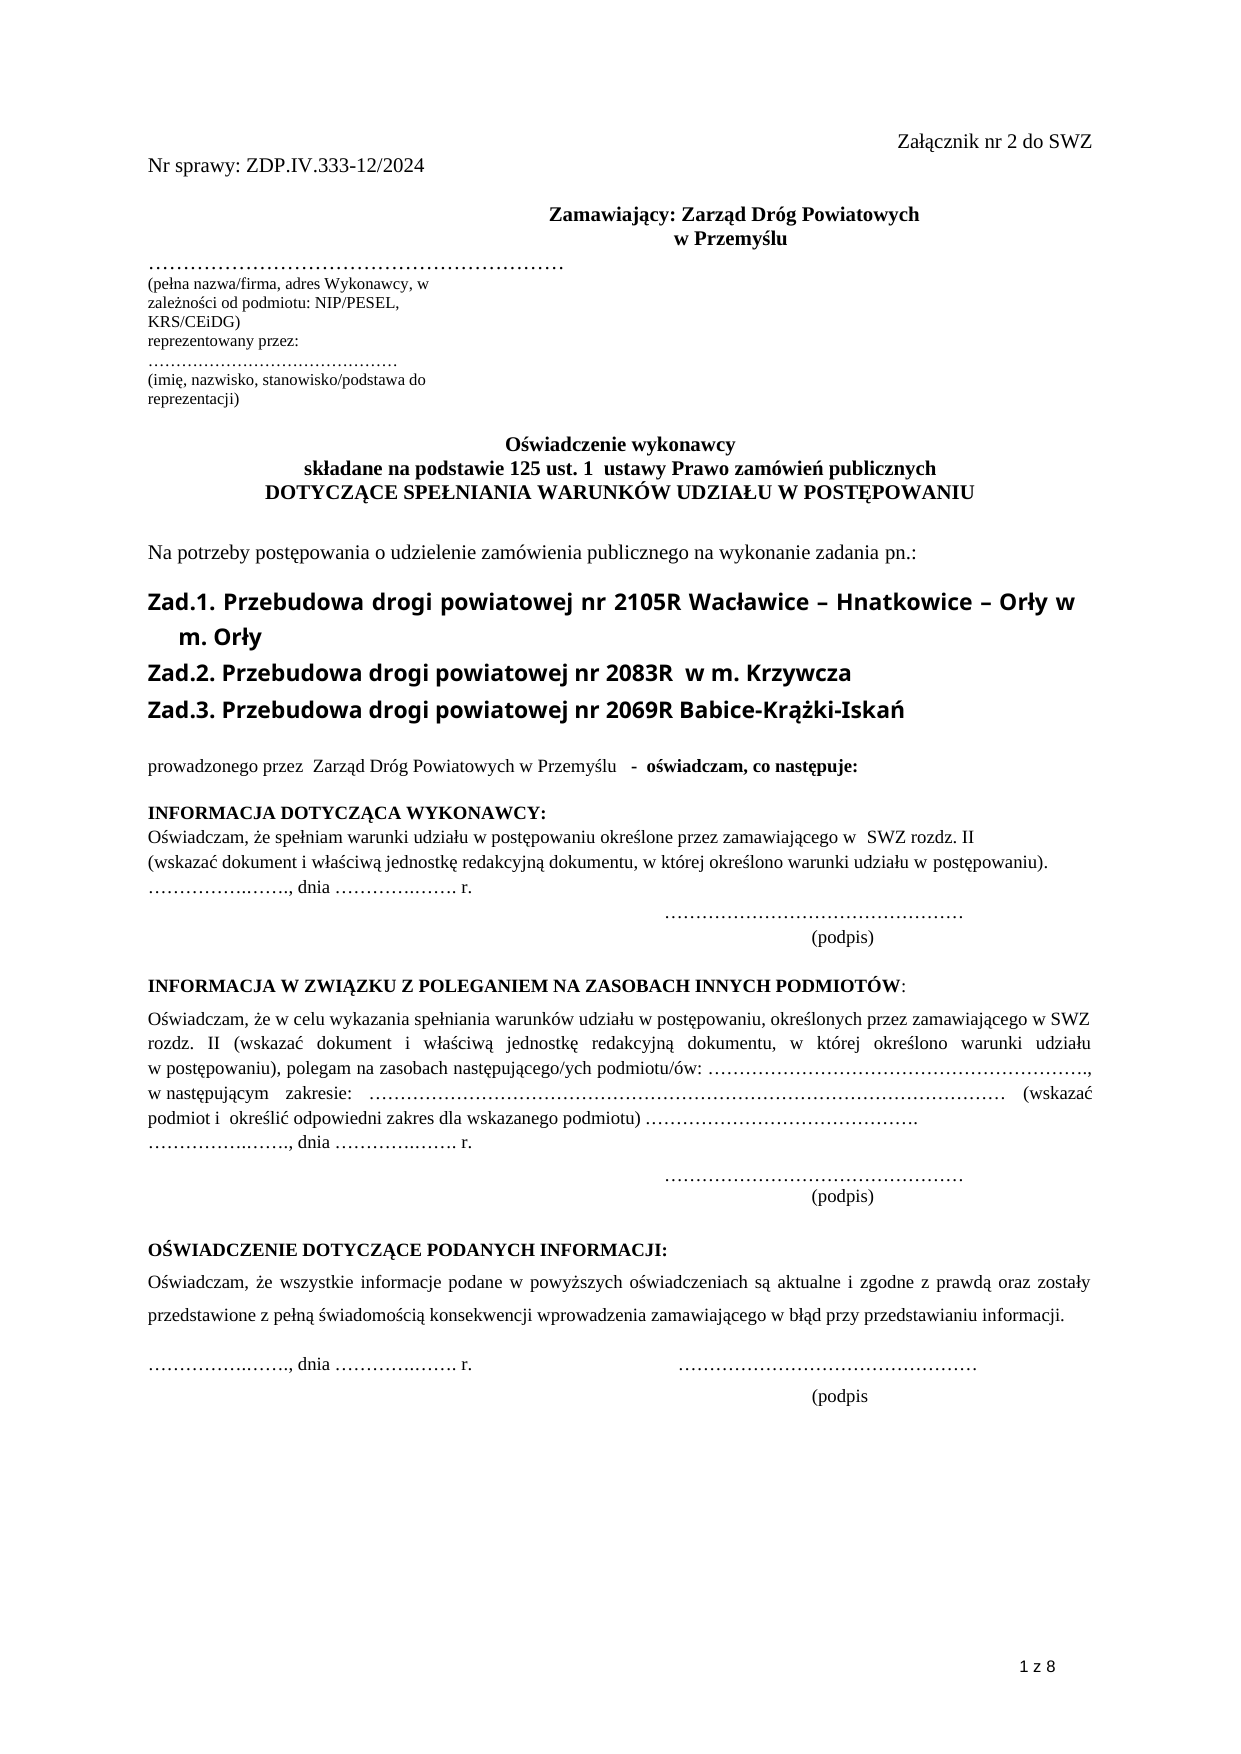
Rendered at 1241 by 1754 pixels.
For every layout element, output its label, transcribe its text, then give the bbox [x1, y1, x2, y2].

text DOTYCZĄCE SPEŁNIANIA WARUNKÓW UDZIAŁU W POSTĘPOWANIU [148, 480, 1092, 504]
text Na potrzeby postępowania o udzielenie zamówienia publicznego na wykonanie zadania pn.: [148, 540, 1092, 564]
text OŚWIADCZENIE DOTYCZĄCE PODANYCH INFORMACJI: [148, 1239, 1092, 1261]
text Załącznik nr 2 do SWZ [148, 129, 1092, 153]
text ………………………………………… [148, 1164, 1092, 1185]
text (imię, nazwisko, stanowisko/podstawa do reprezentacji) [148, 369, 472, 408]
text INFORMACJA DOTYCZĄCA WYKONAWCY: [148, 802, 1092, 823]
text (podpis [738, 1385, 1092, 1407]
text Zad.3. Przebudowa drogi powiatowej nr 2069R Babice-Krążki-Iskań [148, 693, 1077, 725]
text Oświadczam, że w celu wykazania spełniania warunków udziału w postępowaniu, określonych przez zamawiającego w SWZ rozdz. II (wskazać dokument i właściwą jednostkę redakcyjną dokumentu, w której określono warunki udziału w postępowaniu), polegam na zasobach następującego/ych podmiotu/ów: ……………………………………………………., w następującym zakresie: ………………………………………………………………………………………… (wskazać podmiot i określić odpowiedni zakres dla wskazanego podmiotu) .……………………………………. [148, 1007, 1092, 1128]
text Zamawiający: Zarząd Dróg Powiatowych [148, 202, 1092, 226]
text …………………………………………………… [148, 250, 1092, 274]
text Oświadczam, że wszystkie informacje podane w powyższych oświadczeniach są aktualne i zgodne z prawdą oraz zostały przedstawione z pełną świadomością konsekwencji wprowadzenia zamawiającego w błąd przy przedstawianiu informacji. [148, 1271, 1092, 1325]
text (podpis) [738, 926, 1092, 947]
text Nr sprawy: ZDP.IV.333-12/2024 [148, 153, 1092, 177]
text INFORMACJA W ZWIĄZKU Z POLEGANIEM NA ZASOBACH INNYCH PODMIOTÓW: [148, 975, 1092, 997]
text Zad.1. Przebudowa drogi powiatowej nr 2105R Wacławice – Hnatkowice – Orły w m. Orły [148, 586, 1077, 652]
text reprezentowany przez: [148, 331, 1092, 350]
text (wskazać dokument i właściwą jednostkę redakcyjną dokumentu, w której określono warunki udziału w postępowaniu). [148, 851, 1092, 873]
text (podpis) [738, 1185, 1092, 1207]
text Oświadczenie wykonawcy [148, 432, 1092, 456]
text Oświadczam, że spełniam warunki udziału w postępowaniu określone przez zamawiającego w SWZ rozdz. II [148, 826, 1092, 848]
text …………….……., dnia ………….……. r. [148, 1131, 1092, 1153]
text Zad.2. Przebudowa drogi powiatowej nr 2083R w m. Krzywcza [148, 657, 1077, 689]
text w Przemyślu [148, 226, 1092, 250]
text składane na podstawie 125 ust. 1 ustawy Prawo zamówień publicznych [148, 456, 1092, 480]
text …………….……., dnia ………….……. r. ………………………………………… [148, 1353, 1092, 1374]
text ……………………………………… [148, 350, 472, 369]
text ………………………………………… [148, 901, 1092, 922]
text (pełna nazwa/firma, adres Wykonawcy, w zależności od podmiotu: NIP/PESEL, KRS/CEiDG) [148, 274, 472, 331]
text prowadzonego przez Zarząd Dróg Powiatowych w Przemyślu - oświadczam, co następuje: [148, 755, 1077, 776]
text …………….……., dnia ………….……. r. [148, 876, 1092, 898]
